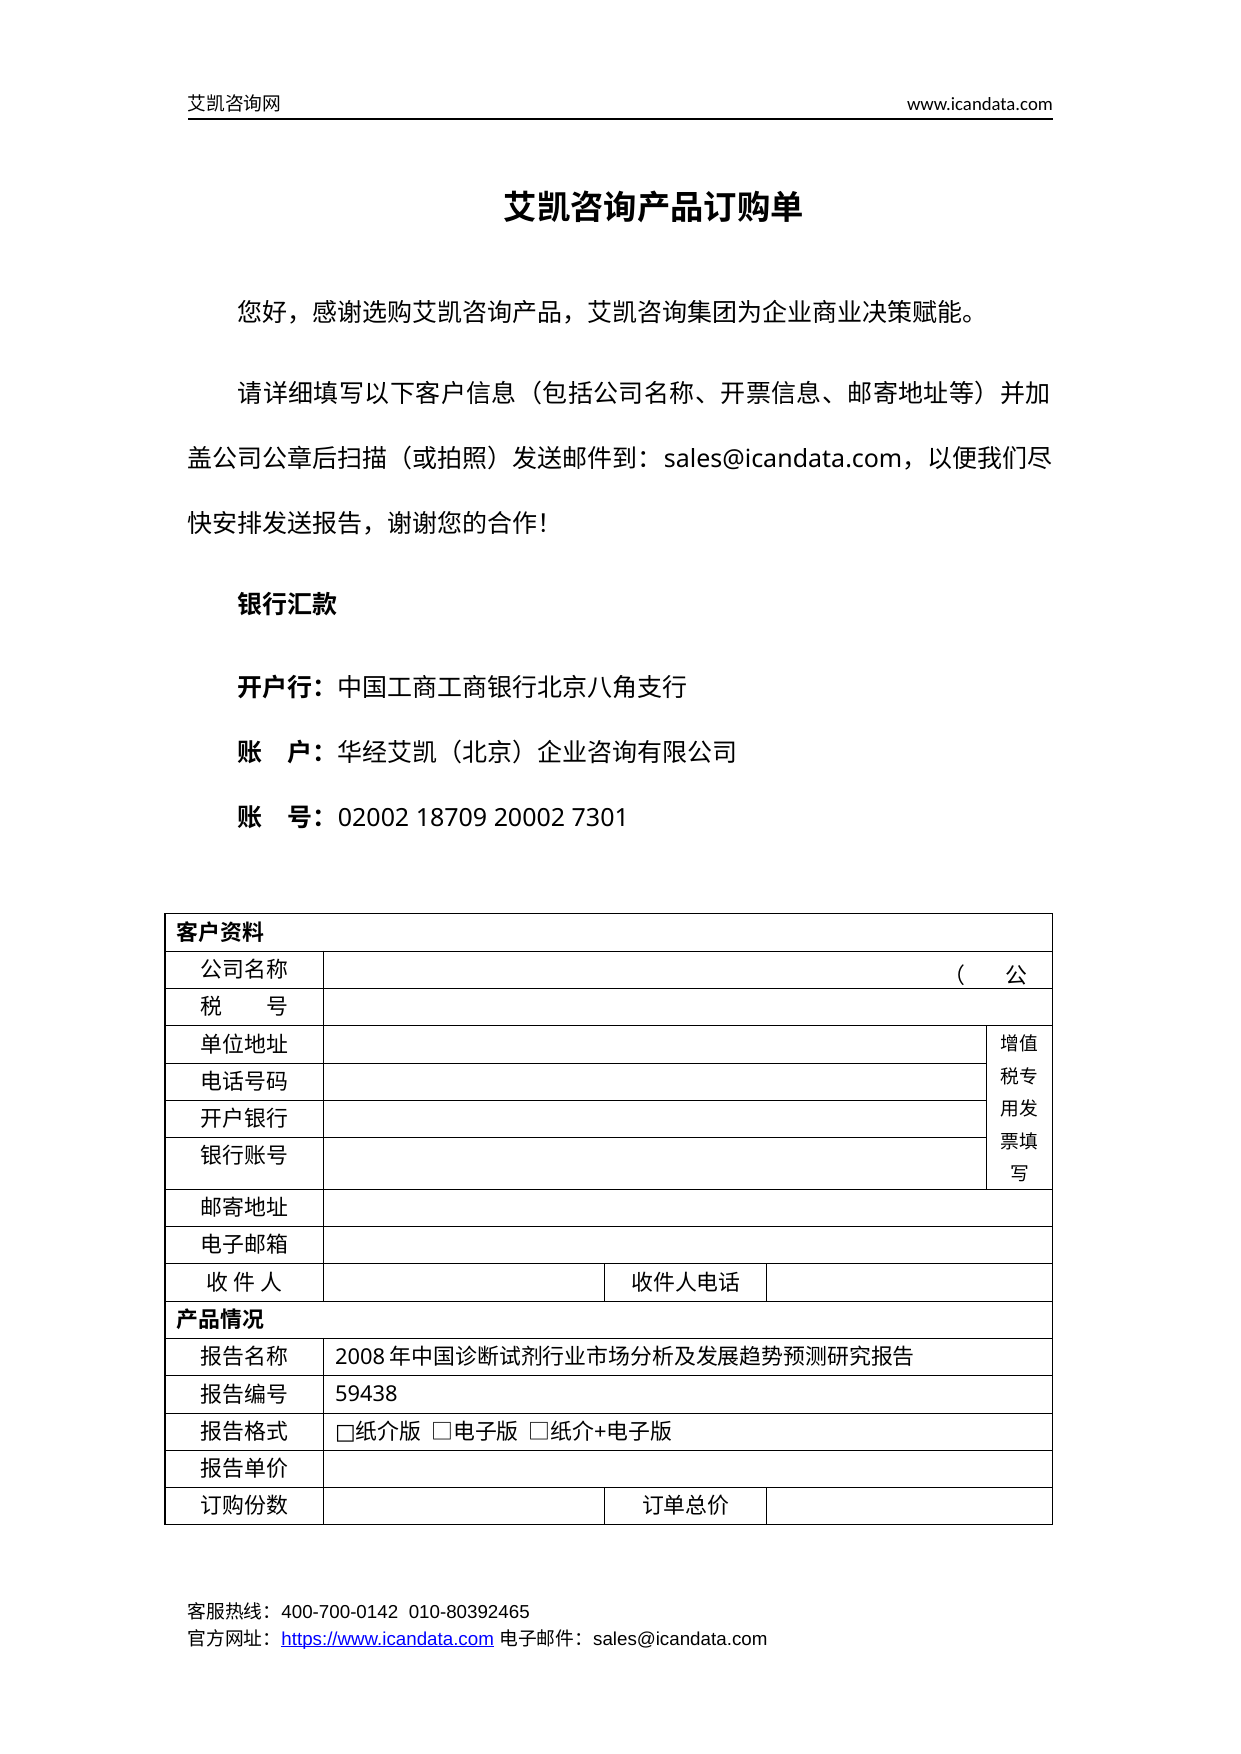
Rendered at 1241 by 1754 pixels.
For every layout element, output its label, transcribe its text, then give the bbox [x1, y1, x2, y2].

table_cell 报告格式 [166, 1414, 323, 1450]
table_header 客户资料 [166, 914, 1052, 951]
table_cell 2008年中国诊断试剂行业市场分析及发展趋势预测研究报告 [324, 1339, 1052, 1375]
table_cell [324, 1451, 1052, 1487]
table_cell [324, 1026, 986, 1062]
table_cell [324, 1064, 986, 1100]
table_cell 电话号码 [166, 1064, 323, 1100]
table_cell [324, 1488, 604, 1524]
table_cell 报告名称 [166, 1339, 323, 1375]
table_cell [767, 1488, 1052, 1524]
table_cell [324, 952, 1052, 988]
text 您好，感谢选购艾凯咨询产品，艾凯咨询集团为企业商业决策赋能。 [187, 278, 1053, 343]
table_cell 电子邮箱 [166, 1227, 323, 1263]
table_cell 报告单价 [166, 1451, 323, 1487]
table_cell 59438 [324, 1376, 1052, 1412]
text 账 号：02002 18709 20002 7301 [187, 783, 1053, 848]
table_cell 订单总价 [605, 1488, 766, 1524]
text 账 户：华经艾凯（北京）企业咨询有限公司 [187, 718, 1053, 783]
table_cell 公司名称 [166, 952, 323, 988]
table_cell 税 号 [166, 989, 323, 1025]
table_cell [324, 1227, 1052, 1263]
text 请详细填写以下客户信息（包括公司名称、开票信息、邮寄地址等）并加盖公司公章后扫描（或拍照）发送邮件到：sales@icandata.com，以便我们尽快安排发送报告，谢谢您的合作！ [187, 359, 1053, 554]
table_cell 邮寄地址 [166, 1190, 323, 1226]
table_cell 银行账号 [166, 1138, 323, 1189]
table_cell 订购份数 [166, 1488, 323, 1524]
table_cell [324, 1264, 604, 1301]
text 银行汇款 [187, 570, 1053, 635]
table_cell 单位地址 [166, 1026, 323, 1062]
text 开户行：中国工商工商银行北京八角支行 [187, 653, 1053, 718]
text 艾凯咨询产品订购单 [187, 172, 1053, 237]
table_cell [324, 1138, 986, 1189]
table_cell 收 件 人 [166, 1264, 323, 1301]
table_cell 开户银行 [166, 1101, 323, 1137]
table_cell [324, 1190, 1052, 1226]
table_cell [767, 1264, 1052, 1301]
table_cell 产品情况 [166, 1302, 1052, 1338]
table_cell □纸介版 □电子版 □纸介+电子版 [324, 1414, 1052, 1450]
table_cell [324, 1101, 986, 1137]
table_cell 收件人电话 [605, 1264, 766, 1301]
table_cell [324, 989, 1052, 1025]
table_cell 增值税专用发票填写 [987, 1026, 1052, 1189]
table_cell 报告编号 [166, 1376, 323, 1412]
